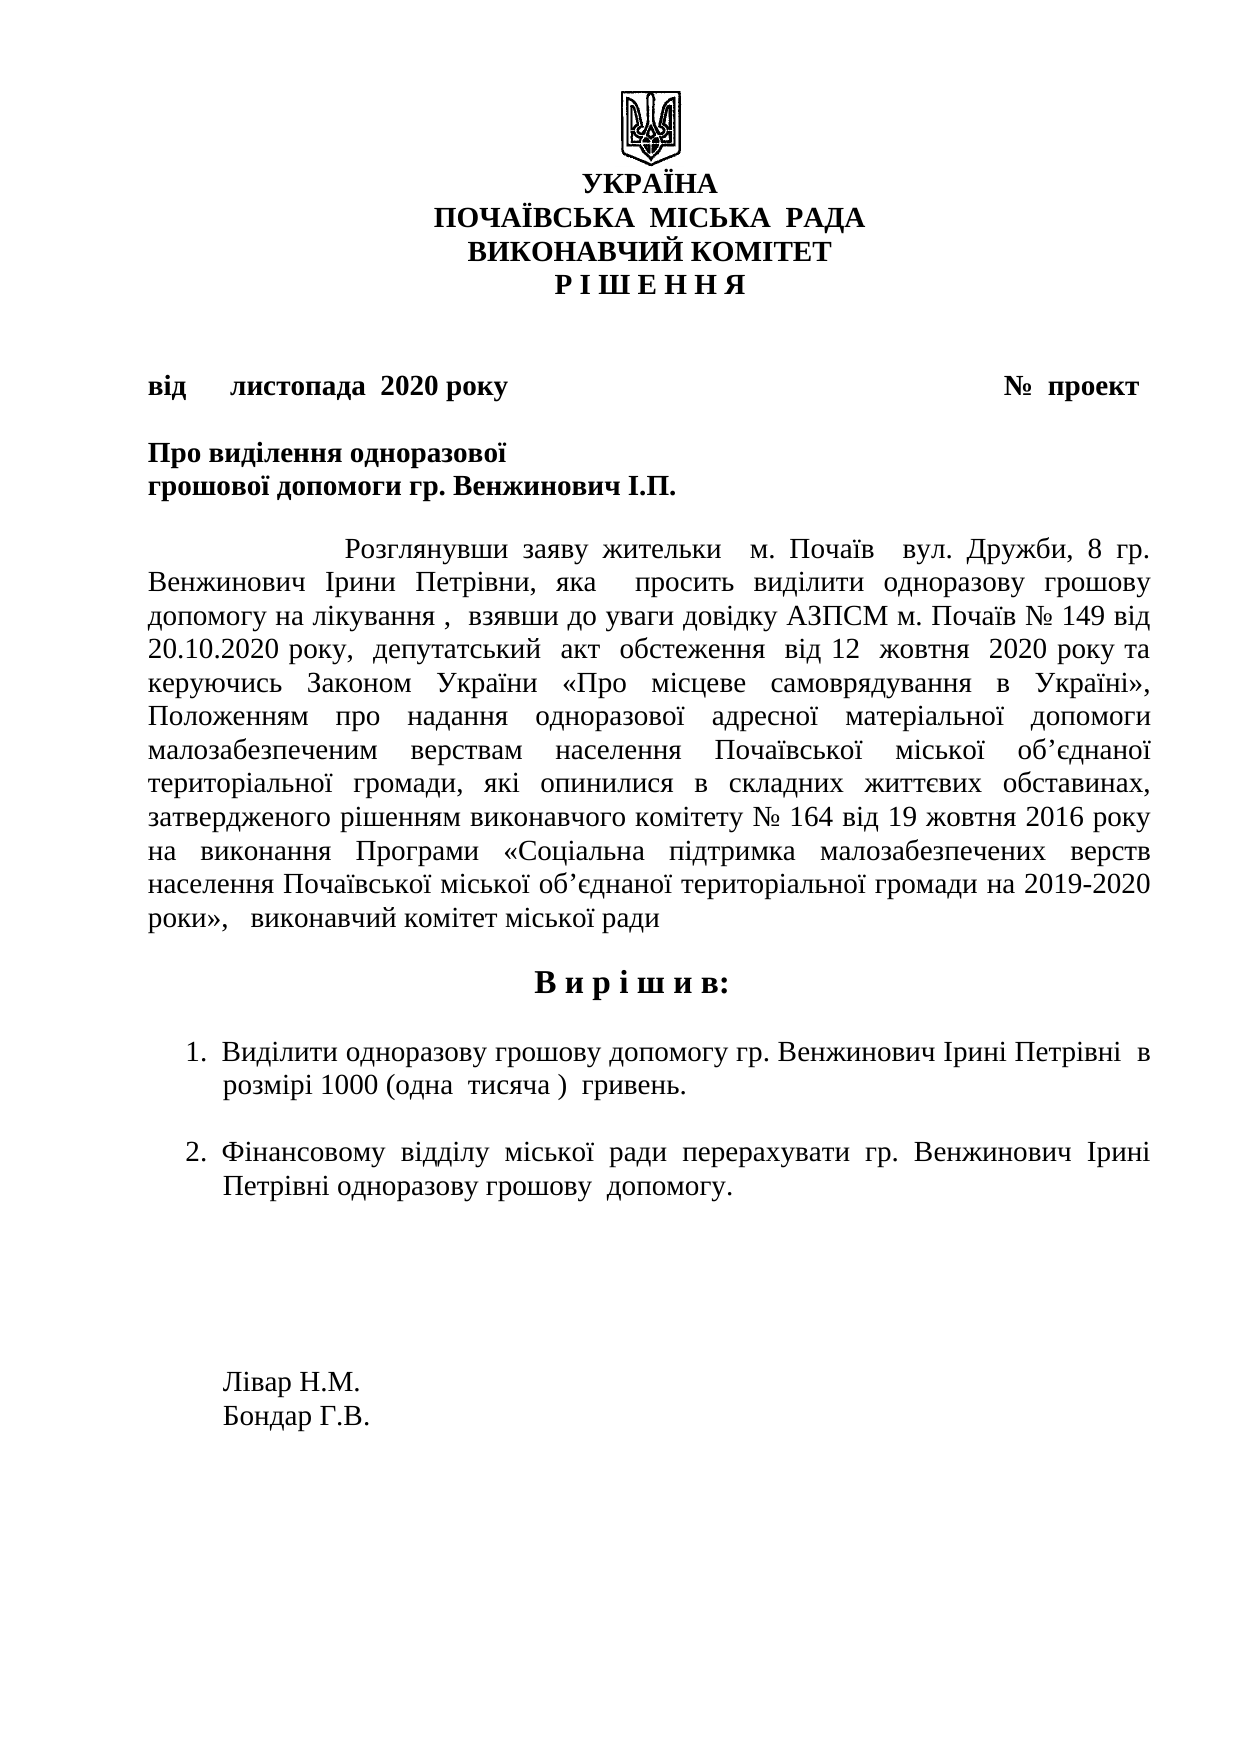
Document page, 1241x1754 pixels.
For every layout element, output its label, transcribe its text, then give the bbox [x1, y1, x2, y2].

list Фінансовому відділу міської ради перерахувати гр. Венжинович Ірині Петрівні одноразову грошову допомогу. [185, 1134, 1152, 1202]
subtitle ВИКОНАВЧИЙ КОМІТЕТ [148, 234, 1152, 267]
text Розглянувши заяву жительки м. Почаїв вул. Дружби, 8 гр. Венжинович Ірини Петрівни, яка просить виділити одноразову грошову допомогу на лікування , взявши до уваги довідку АЗПСМ м. Почаїв № 149 від 20.10.2020 року, депутатський акт обстеження від 12 жовтня 2020 року та керуючись Законом України «Про місцеве самоврядування в Україні», Положенням про надання одноразової адресної матеріальної допомоги малозабезпеченим верствам населення Почаївської міської об’єднаної територіальної громади, які опинилися в складних життєвих обставинах, затвердженого рішенням виконавчого комітету № 164 від 19 жовтня 2016 року на виконання Програми «Соціальна підтримка малозабезпечених верств населення Почаївської міської об’єднаної територіальної громади на 2019-2020 роки», виконавчий комітет міської ради [148, 531, 1152, 933]
list Виділити одноразову грошову допомогу гр. Венжинович Ірині Петрівні в розмірі 1000 (одна тисяча ) гривень. [185, 1034, 1152, 1101]
text від листопада 2020 року № проект [148, 368, 1152, 401]
text Бондар Г.В. [223, 1398, 1152, 1432]
picture [615, 88, 685, 167]
text Про виділення одноразової [148, 435, 1152, 468]
text УКРАЇНА [148, 167, 1152, 200]
text В и р і ш и в: [148, 962, 1152, 1000]
text Р І Ш Е Н Н Я [148, 267, 1152, 301]
text ПОЧАЇВСЬКА МІСЬКА РАДА [148, 200, 1152, 234]
text грошової допомоги гр. Венжинович І.П. [148, 468, 1152, 502]
text Лівар Н.М. [223, 1364, 1152, 1398]
